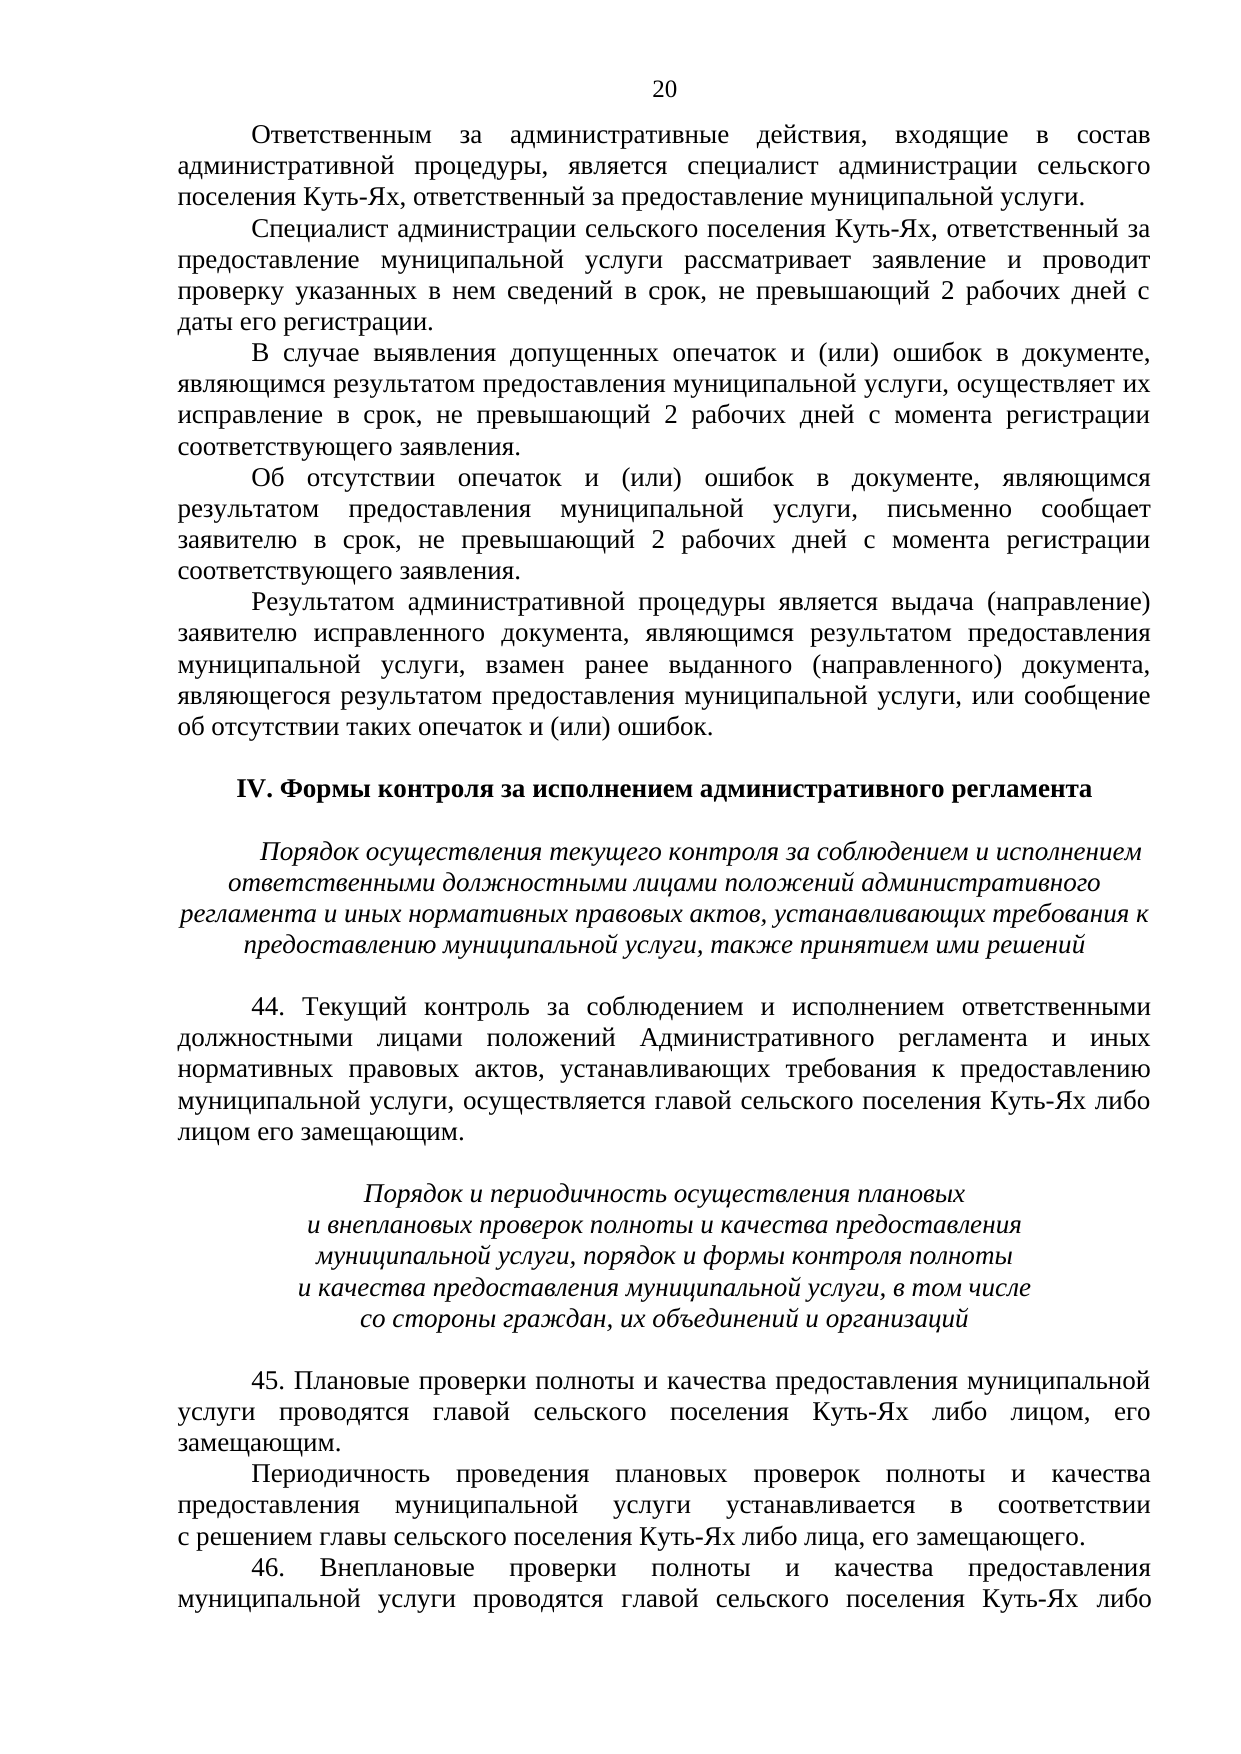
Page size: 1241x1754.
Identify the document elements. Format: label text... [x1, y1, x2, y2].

text Ответственным за административные действия, входящие в состав административной процедуры, является специалист администрации сельского поселения Куть-Ях, ответственный за предоставление муниципальной услуги. [177, 118, 1152, 212]
text Периодичность проведения плановых проверок полноты и качества предоставления муниципальной услуги устанавливается в соответствии с решением главы сельского поселения Куть-Ях либо лица, его замещающего. [177, 1457, 1152, 1551]
text Специалист администрации сельского поселения Куть-Ях, ответственный за предоставление муниципальной услуги рассматривает заявление и проводит проверку указанных в нем сведений в срок, не превышающий 2 рабочих дней с даты его регистрации. [177, 212, 1152, 336]
text Об отсутствии опечаток и (или) ошибок в документе, являющимся результатом предоставления муниципальной услуги, письменно сообщает заявителю в срок, не превышающий 2 рабочих дней с момента регистрации соответствующего заявления. [177, 461, 1152, 585]
text IV. Формы контроля за исполнением административного регламента [177, 772, 1152, 803]
text 45. Плановые проверки полноты и качества предоставления муниципальной услуги проводятся главой сельского поселения Куть-Ях либо лицом, его замещающим. [177, 1364, 1152, 1457]
text 44. Текущий контроль за соблюдением и исполнением ответственными должностными лицами положений Административного регламента и иных нормативных правовых актов, устанавливающих требования к предоставлению муниципальной услуги, осуществляется главой сельского поселения Куть-Ях либо лицом его замещающим. [177, 990, 1152, 1146]
text В случае выявления допущенных опечаток и (или) ошибок в документе, являющимся результатом предоставления муниципальной услуги, осуществляет их исправление в срок, не превышающий 2 рабочих дней с момента регистрации соответствующего заявления. [177, 336, 1152, 461]
text Результатом административной процедуры является выдача (направление) заявителю исправленного документа, являющимся результатом предоставления муниципальной услуги, взамен ранее выданного (направленного) документа, являющегося результатом предоставления муниципальной услуги, или сообщение об отсутствии таких опечаток и (или) ошибок. [177, 585, 1152, 741]
text Порядок осуществления текущего контроля за соблюдением и исполнением ответственными должностными лицами положений административного регламента и иных нормативных правовых актов, устанавливающих требования к предоставлению муниципальной услуги, также принятием ими решений [177, 834, 1152, 959]
text Порядок и периодичность осуществления плановых и внеплановых проверок полноты и качества предоставления муниципальной услуги, порядок и формы контроля полноты и качества предоставления муниципальной услуги, в том числе со стороны граждан, их объединений и организаций [177, 1177, 1152, 1333]
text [177, 1551, 1152, 1613]
